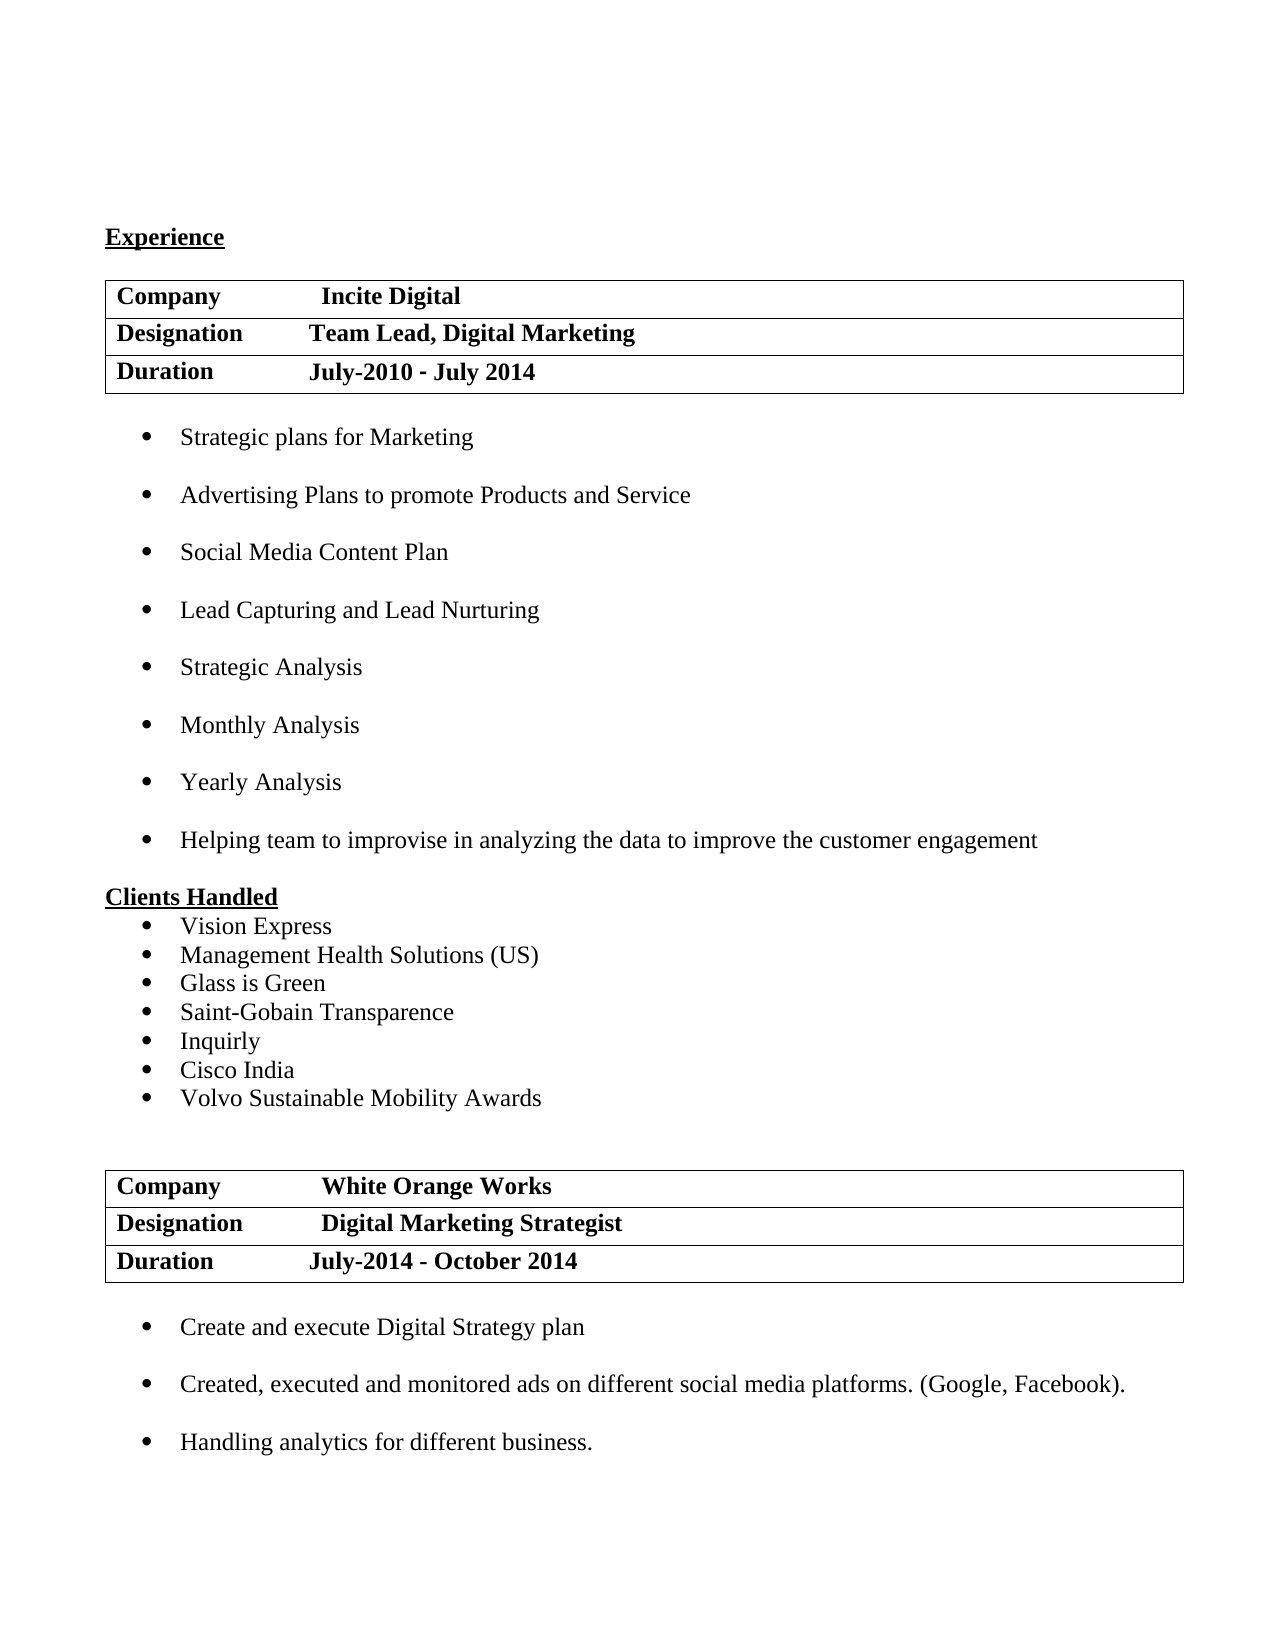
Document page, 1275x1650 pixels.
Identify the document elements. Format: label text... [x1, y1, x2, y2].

table_header Company [106, 281, 297, 317]
list Strategic Analysis [142, 652, 1170, 681]
list Saint-Gobain Transparence [142, 997, 1170, 1026]
list Glass is Green [142, 968, 1170, 997]
table_header Incite Digital [298, 281, 1183, 317]
list Created, executed and monitored ads on different social media platforms. (Google, Facebook). [142, 1369, 1149, 1398]
list Helping team to improvise in analyzing the data to improve the customer engagement [142, 825, 1170, 853]
table_cell July-2014 - October 2014 [298, 1246, 1183, 1282]
table_cell Duration [106, 1246, 297, 1282]
table_cell July-2010 - July 2014 [298, 356, 1183, 392]
table_cell Duration [106, 356, 297, 392]
table_header White Orange Works [298, 1171, 1183, 1207]
table_cell Designation [106, 1208, 297, 1245]
list Create and execute Digital Strategy plan [142, 1312, 1149, 1341]
list Management Health Solutions (US) [142, 940, 1170, 968]
table_header Company [106, 1171, 297, 1207]
list Vision Express [142, 911, 1170, 940]
table_cell Designation [106, 319, 297, 355]
text Clients Handled [105, 882, 1170, 911]
list Inquirly [142, 1026, 1170, 1055]
table_cell Team Lead, Digital Marketing [298, 319, 1183, 355]
list Yearly Analysis [142, 767, 1170, 796]
table_cell Digital Marketing Strategist [298, 1208, 1183, 1245]
list Handling analytics for different business. [142, 1427, 1149, 1456]
list Volvo Sustainable Mobility Awards [142, 1083, 1170, 1112]
text Experience [105, 222, 1170, 251]
list Strategic plans for Marketing [142, 422, 1170, 451]
list Advertising Plans to promote Products and Service [142, 480, 1170, 508]
list Lead Capturing and Lead Nurturing [142, 595, 1170, 623]
list Social Media Content Plan [142, 537, 1170, 566]
list Monthly Analysis [142, 710, 1170, 738]
list Cisco India [142, 1055, 1170, 1083]
